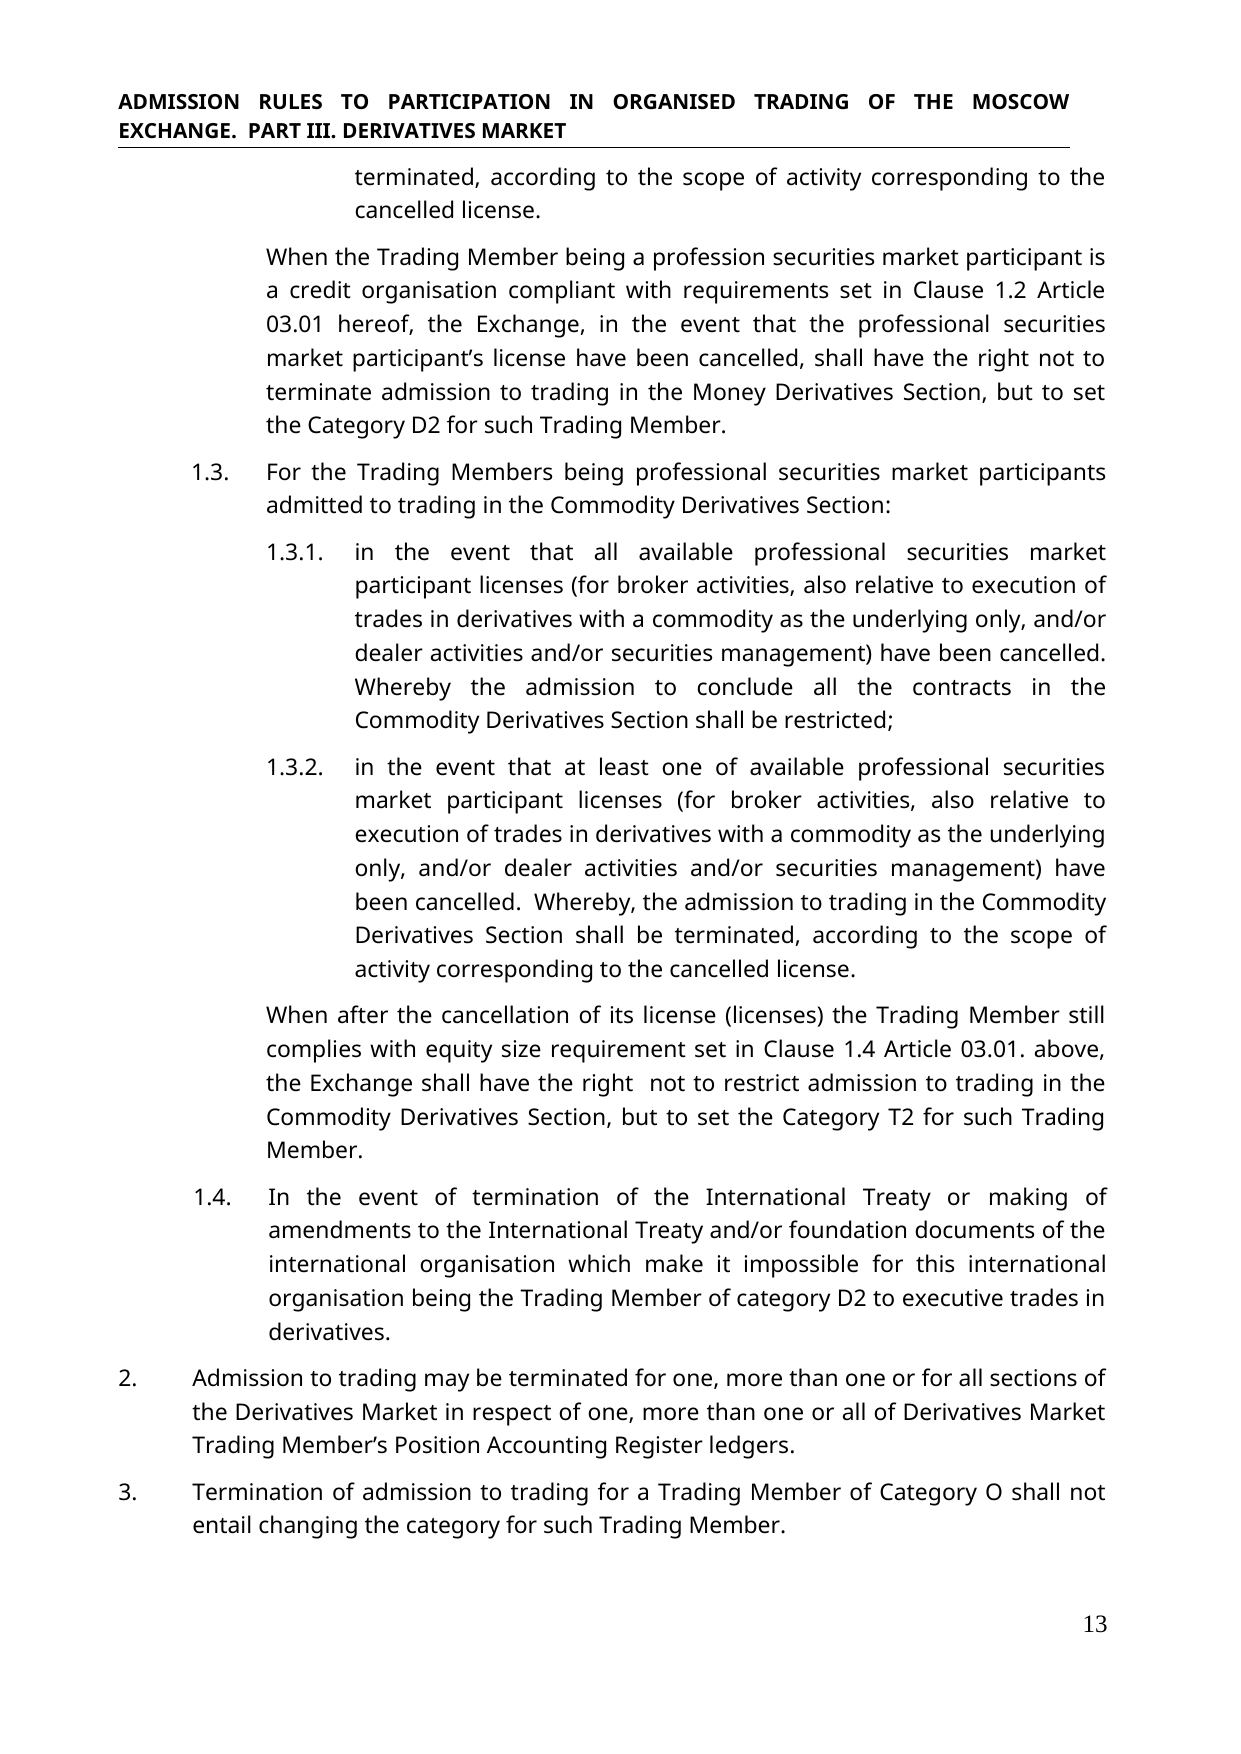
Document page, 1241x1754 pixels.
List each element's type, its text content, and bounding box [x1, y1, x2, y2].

list Admission to trading may be terminated for one, more than one or for all sections of the Derivatives Market in respect of one, more than one or all of Derivatives Market Trading Member’s Position Accounting Register ledgers. [118, 1362, 1107, 1461]
text When the Trading Member being a profession securities market participant is a credit organisation compliant with requirements set in Clause 1.2 Article 03.01 hereof, the Exchange, in the event that the professional securities market participant’s license have been cancelled, shall have the right not to terminate admission to trading in the Money Derivatives Section, but to set the Category D2 for such Trading Member. [266, 241, 1107, 441]
text When after the cancellation of its license (licenses) the Trading Member still complies with equity size requirement set in Clause 1.4 Article 03.01. above, the Exchange shall have the right not to restrict admission to trading in the Commodity Derivatives Section, but to set the Category T2 for such Trading Member. [266, 999, 1107, 1166]
list Termination of admission to trading for a Trading Member of Category O shall not entail changing the category for such Trading Member. [118, 1476, 1107, 1541]
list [266, 161, 1107, 226]
list in the event that at least one of available professional securities market participant licenses (for broker activities, also relative to execution of trades in derivatives with a commodity as the underlying only, and/or dealer activities and/or securities management) have been cancelled. Whereby, the admission to trading in the Commodity Derivatives Section shall be terminated, according to the scope of activity corresponding to the cancelled license. [266, 751, 1107, 984]
list in the event that all available professional securities market participant licenses (for broker activities, also relative to execution of trades in derivatives with a commodity as the underlying only, and/or dealer activities and/or securities management) have been cancelled. Whereby the admission to conclude all the contracts in the Commodity Derivatives Section shall be restricted; [266, 536, 1107, 736]
list In the event of termination of the International Treaty or making of amendments to the International Treaty and/or foundation documents of the international organisation which make it impossible for this international organisation being the Trading Member of category D2 to executive trades in derivatives. [193, 1181, 1107, 1347]
list For the Trading Members being professional securities market participants admitted to trading in the Commodity Derivatives Section: [191, 456, 1107, 521]
